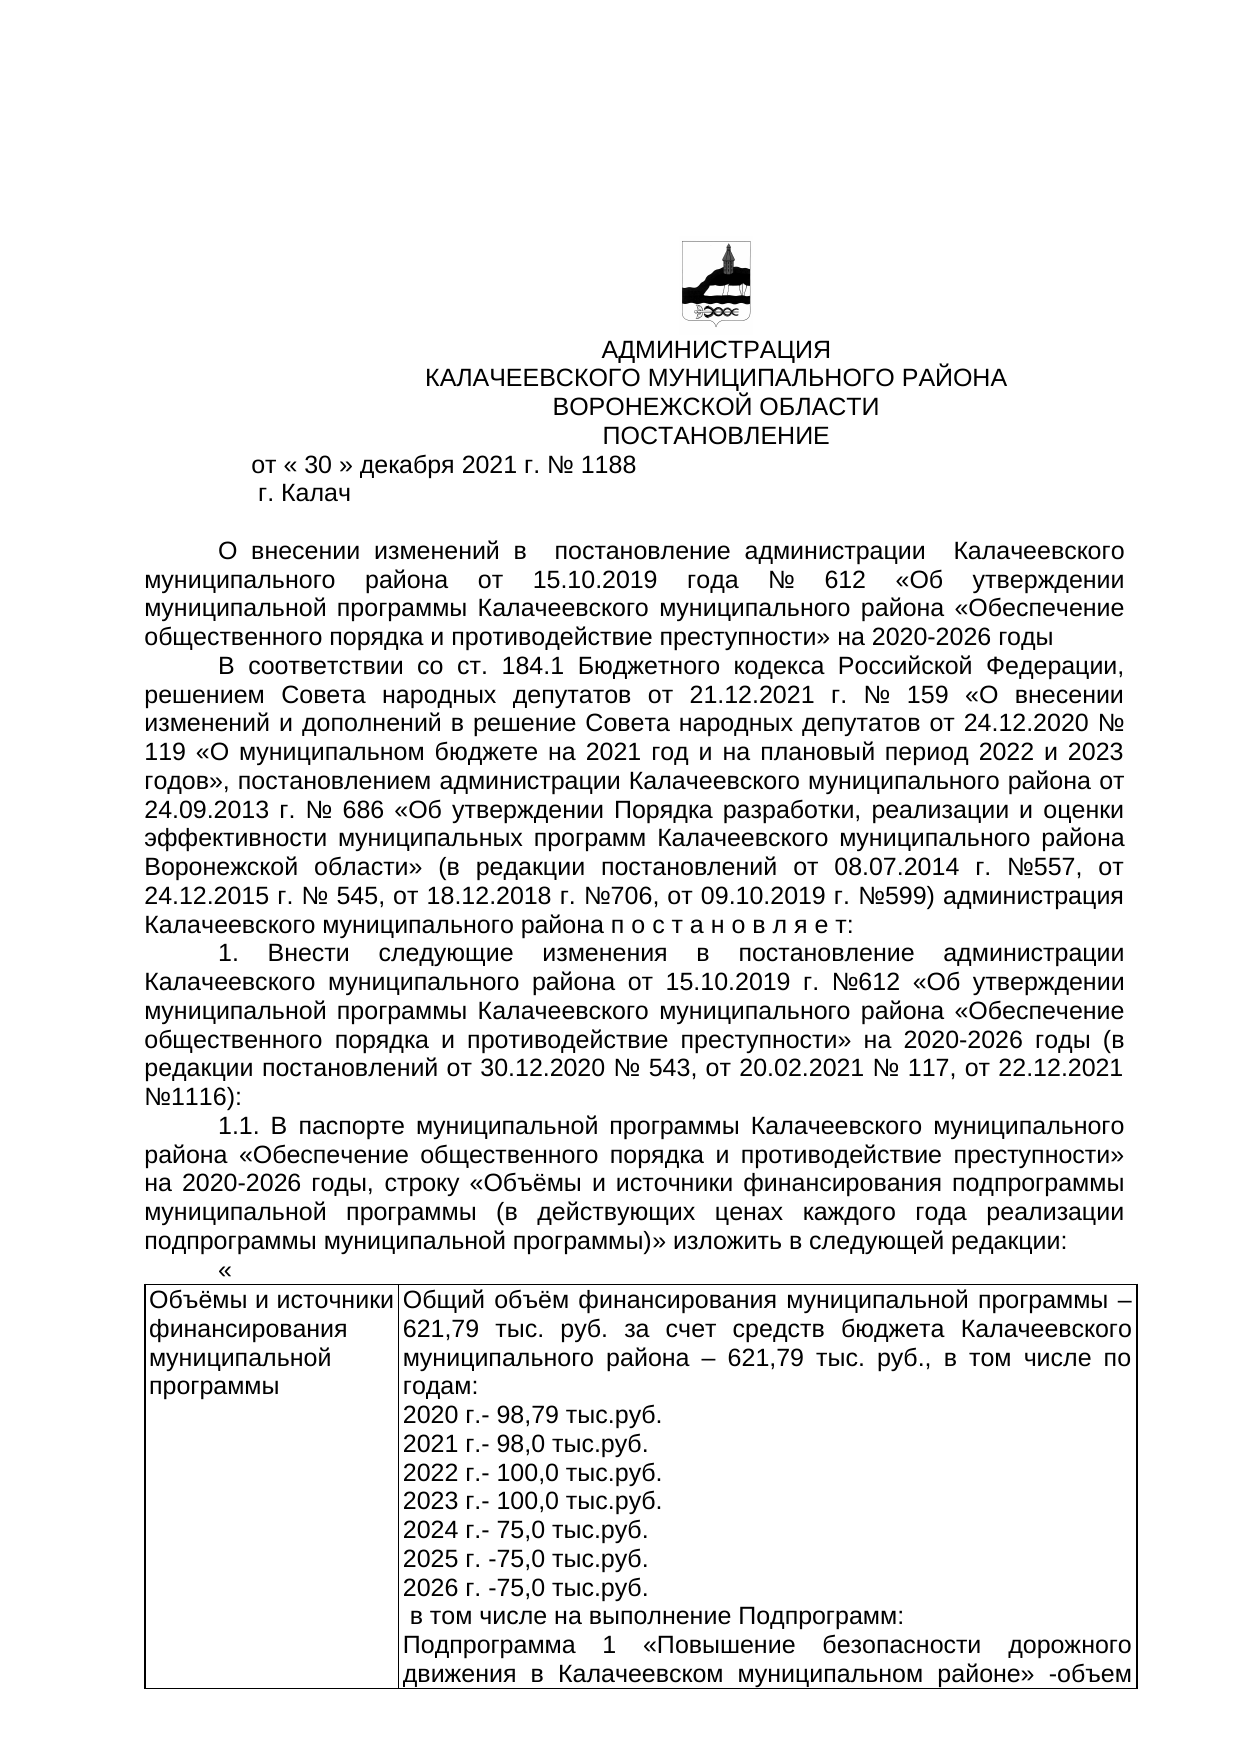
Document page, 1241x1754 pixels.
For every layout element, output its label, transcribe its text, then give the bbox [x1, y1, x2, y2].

text АДМИНИСТРАЦИЯ [177, 335, 1181, 363]
text ВОРОНЕЖСКОЙ ОБЛАСТИ [177, 392, 1181, 421]
text ПОСТАНОВЛЕНИЕ [177, 421, 1181, 450]
text г. Калач [177, 478, 1181, 507]
picture [679, 236, 753, 335]
text КАЛАЧЕЕВСКОГО МУНИЦИПАЛЬНОГО РАЙОНА [177, 363, 1181, 392]
text от « 30 » декабря 2021 г. № 1188 [177, 450, 1181, 478]
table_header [133, 536, 1137, 1689]
